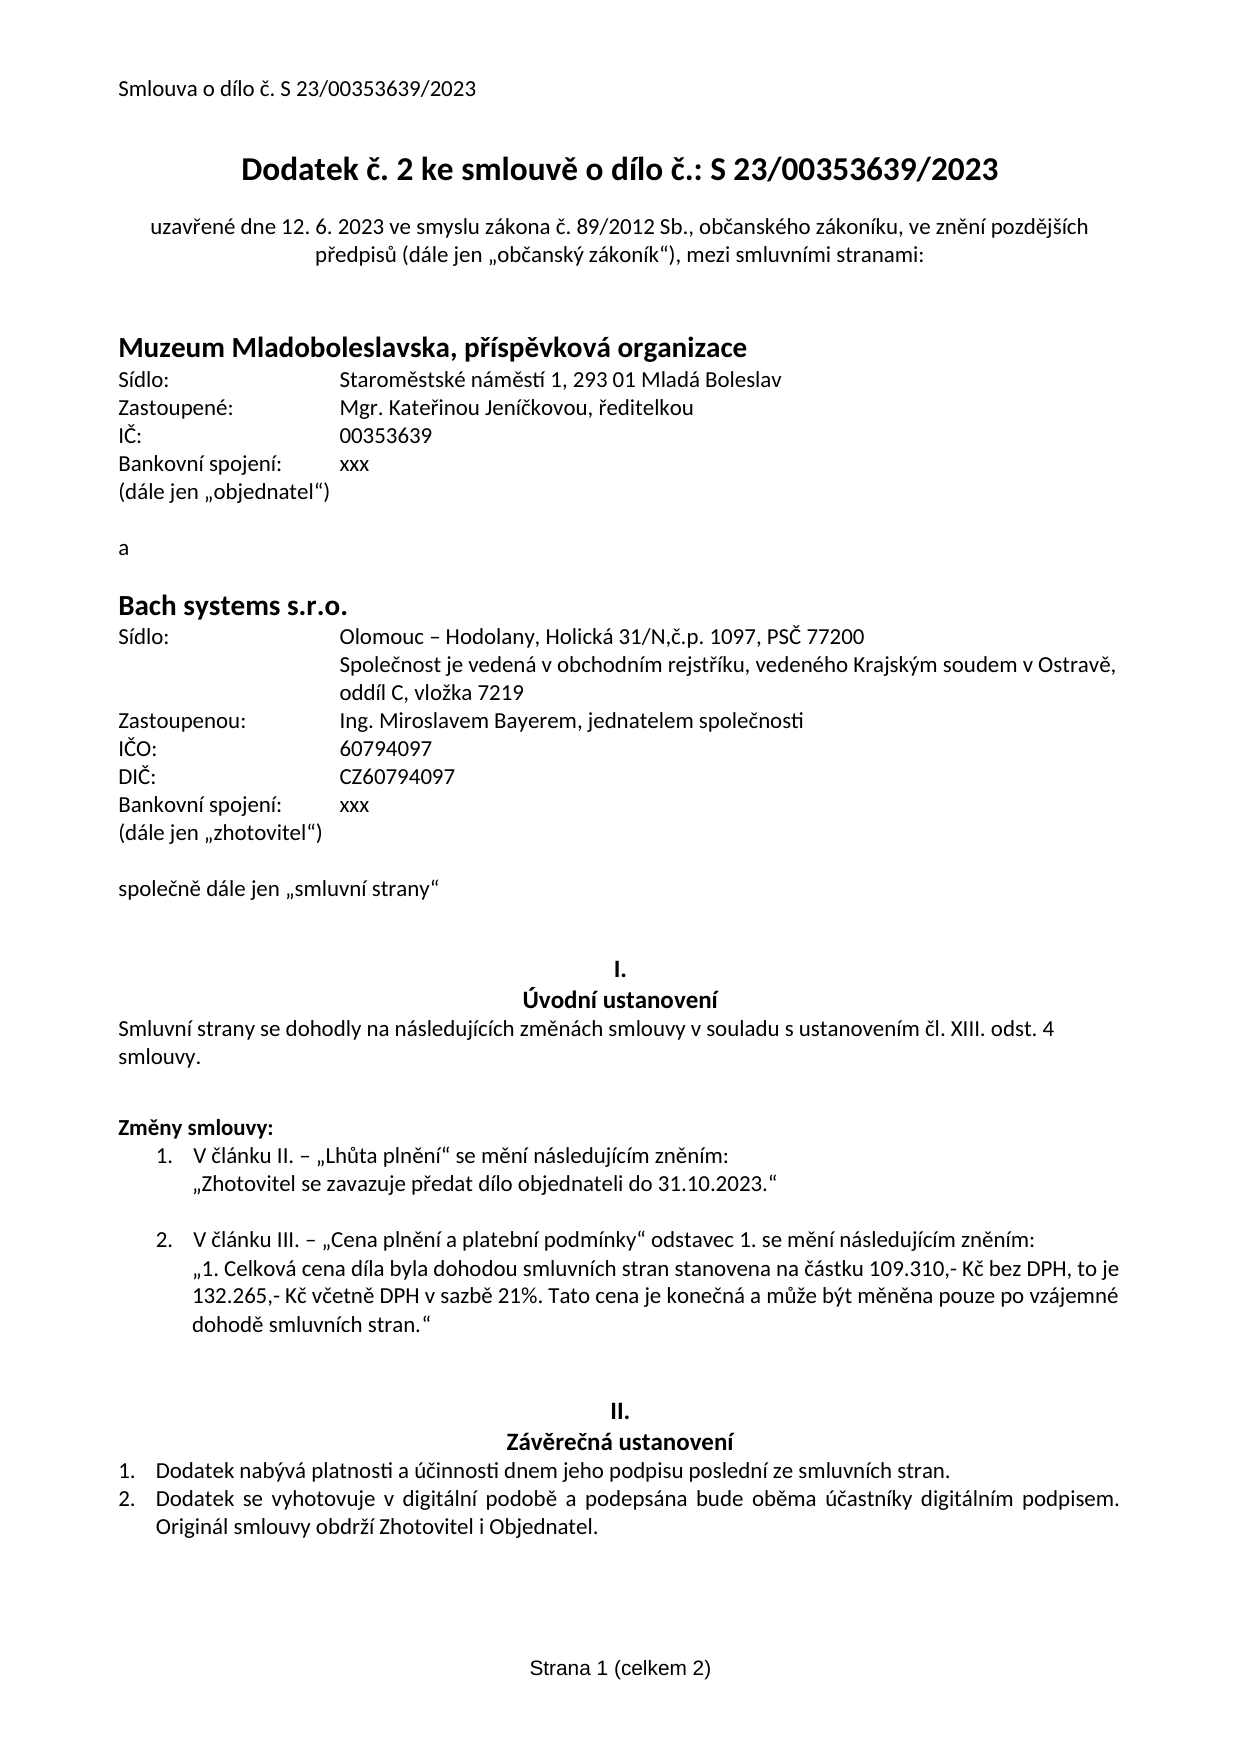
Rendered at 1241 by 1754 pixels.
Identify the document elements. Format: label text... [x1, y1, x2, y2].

list V článku III. – „Cena plnění a platební podmínky“ odstavec 1. se mění následujícím zněním: [156, 1226, 1122, 1254]
text „1. Celková cena díla byla dohodou smluvních stran stanovena na částku 109.310,- Kč bez DPH, to je 132.265,- Kč včetně DPH v sazbě 21%. Tato cena je konečná a může být měněna pouze po vzájemné dohodě smluvních stran.“ [192, 1254, 1122, 1338]
text II. [118, 1395, 1122, 1426]
text Smluvní strany se dohodly na následujících změnách smlouvy v souladu s ustanovením čl. XIII. odst. 4 smlouvy. [118, 1014, 1122, 1070]
text IČ: 00353639 [118, 421, 1122, 449]
text Zastoupenou: Ing. Miroslavem Bayerem, jednatelem společnosti [118, 706, 1122, 734]
text Dodatek č. 2 ke smlouvě o dílo č.: S 23/00353639/2023 [118, 148, 1122, 188]
text Sídlo: Olomouc – Hodolany, Holická 31/N,č.p. 1097, PSČ 77200 [118, 622, 1122, 650]
text „Zhotovitel se zavazuje předat dílo objednateli do 31.10.2023.“ [118, 1169, 1122, 1198]
text Společnost je vedená v obchodním rejstříku, vedeného Krajským soudem v Ostravě, oddíl C, vložka 7219 [339, 650, 1122, 706]
text Úvodní ustanovení [118, 984, 1122, 1014]
text Muzeum Mladoboleslavska, příspěvková organizace [118, 329, 1122, 365]
text Bach systems s.r.o. [118, 587, 1122, 622]
text Zastoupené: Mgr. Kateřinou Jeníčkovou, ředitelkou [118, 393, 1122, 421]
list V článku II. – „Lhůta plnění“ se mění následujícím zněním: [156, 1142, 1122, 1169]
text Bankovní spojení: xxx [118, 449, 1122, 477]
text společně dále jen „smluvní strany“ [118, 874, 1122, 902]
text a [118, 533, 1122, 561]
text Změny smlouvy: [118, 1113, 1122, 1142]
list Dodatek se vyhotovuje v digitální podobě a podepsána bude oběma účastníky digitálním podpisem. Originál smlouvy obdrží Zhotovitel i Objednatel. [118, 1484, 1122, 1540]
text Závěrečná ustanovení [118, 1426, 1122, 1456]
text uzavřené dne 12. 6. 2023 ve smyslu zákona č. 89/2012 Sb., občanského zákoníku, ve znění pozdějších předpisů (dále jen „občanský zákoník“), mezi smluvními stranami: [118, 212, 1122, 268]
text DIČ: CZ60794097 [118, 762, 1122, 790]
text (dále jen „objednatel“) [118, 477, 1122, 505]
text IČO: 60794097 [118, 734, 1122, 762]
text I. [118, 953, 1122, 984]
text Bankovní spojení: xxx [118, 790, 1122, 818]
text Sídlo: Staroměstské náměstí 1, 293 01 Mladá Boleslav [118, 365, 1122, 393]
text (dále jen „zhotovitel“) [118, 818, 1122, 846]
list Dodatek nabývá platnosti a účinnosti dnem jeho podpisu poslední ze smluvních stran. [118, 1456, 1122, 1484]
